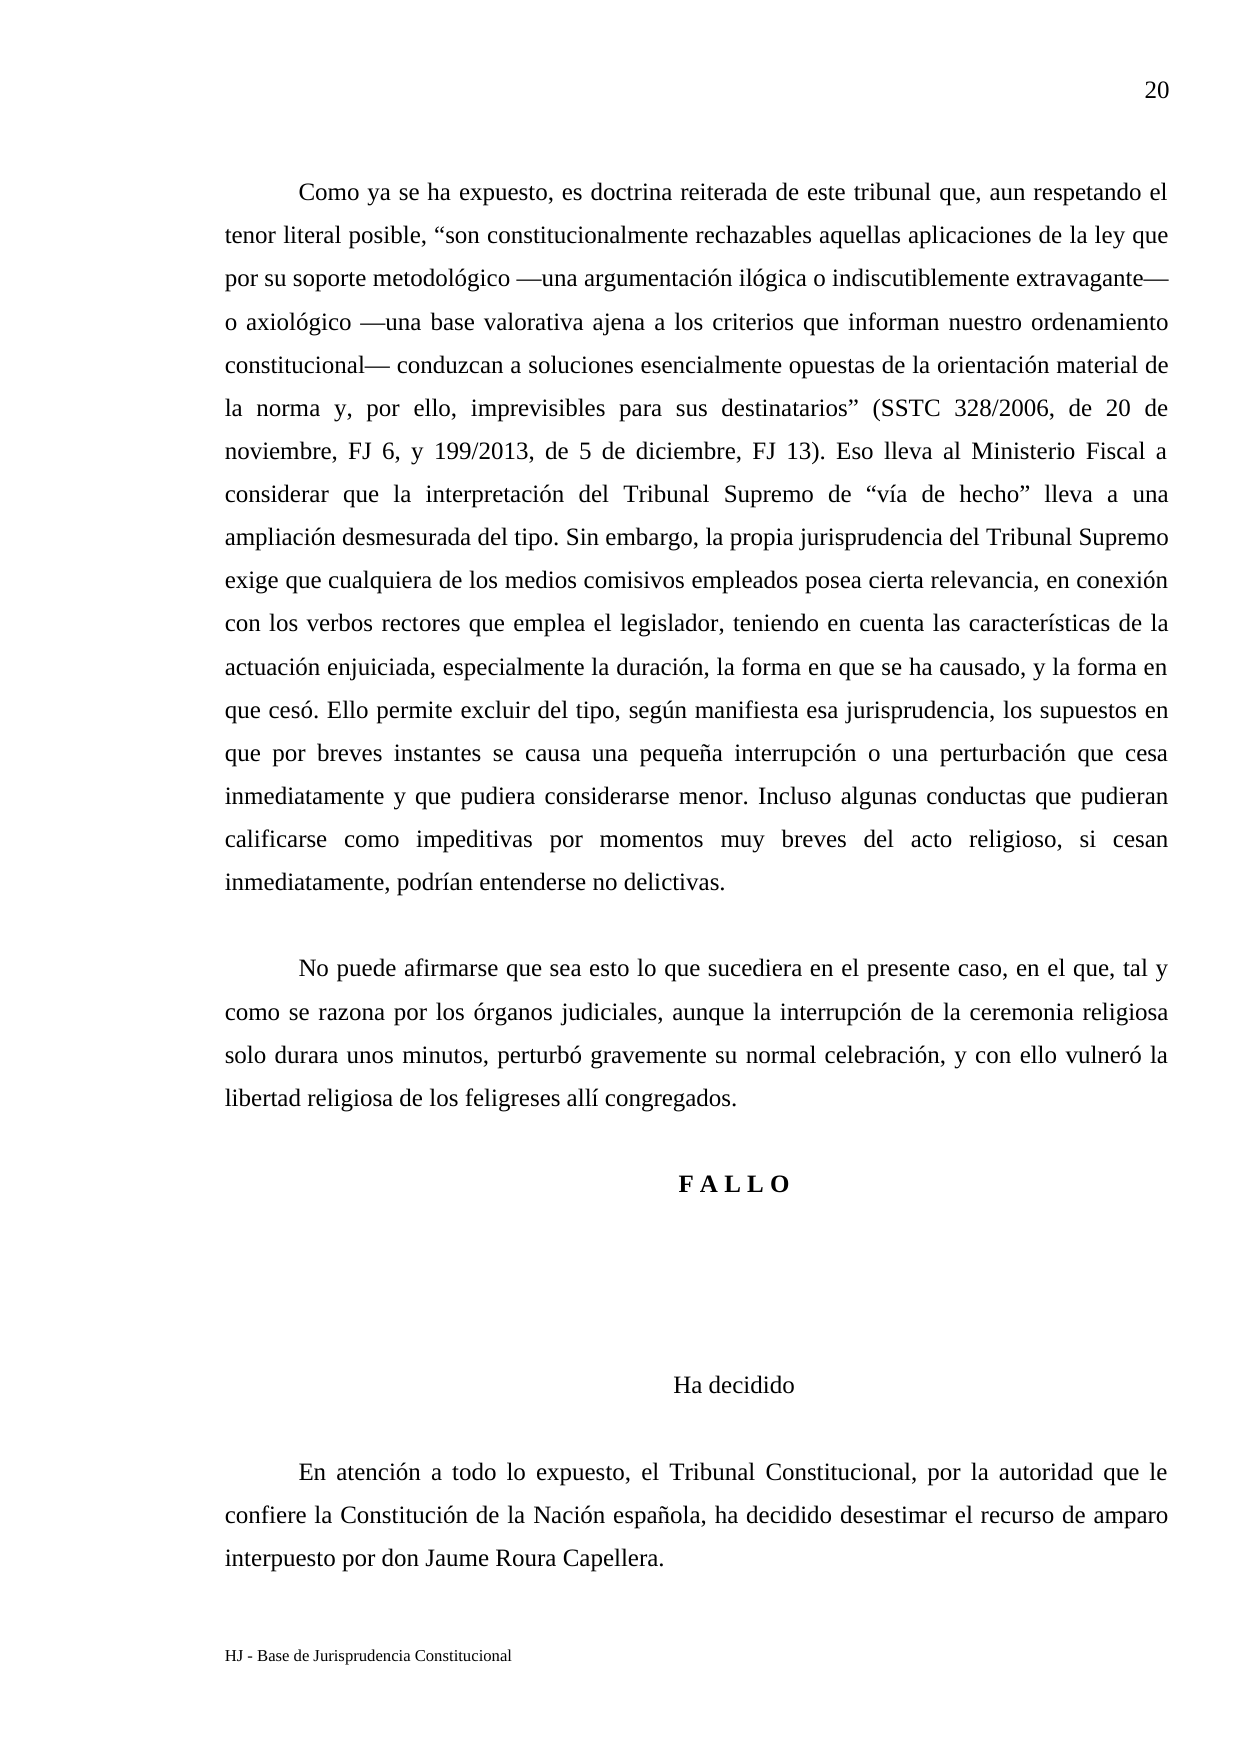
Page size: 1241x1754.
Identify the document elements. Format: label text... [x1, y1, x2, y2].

text No puede afirmarse que sea esto lo que sucediera en el presente caso, en el que, tal y como se razona por los órganos judiciales, aunque la interrupción de la ceremonia religiosa solo durara unos minutos, perturbó gravemente su normal celebración, y con ello vulneró la libertad religiosa de los feligreses allí congregados. [224, 953, 1169, 1112]
text Ha decidido [224, 1370, 1169, 1399]
text En atención a todo lo expuesto, el Tribunal Constitucional, por la autoridad que le confiere la Constitución de la Nación española, ha decidido desestimar el recurso de amparo interpuesto por don Jaume Roura Capellera. [224, 1457, 1169, 1572]
text Como ya se ha expuesto, es doctrina reiterada de este tribunal que, aun respetando el tenor literal posible, “son constitucionalmente rechazables aquellas aplicaciones de la ley que por su soporte metodológico —una argumentación ilógica o indiscutiblemente extravagante— o axiológico —una base valorativa ajena a los criterios que informan nuestro ordenamiento constitucional— conduzcan a soluciones esencialmente opuestas de la orientación material de la norma y, por ello, imprevisibles para sus destinatarios” (SSTC 328/2006, de 20 de noviembre, FJ 6, y 199/2013, de 5 de diciembre, FJ 13). Eso lleva al Ministerio Fiscal a considerar que la interpretación del Tribunal Supremo de “vía de hecho” lleva a una ampliación desmesurada del tipo. Sin embargo, la propia jurisprudencia del Tribunal Supremo exige que cualquiera de los medios comisivos empleados posea cierta relevancia, en conexión con los verbos rectores que emplea el legislador, teniendo en cuenta las características de la actuación enjuiciada, especialmente la duración, la forma en que se ha causado, y la forma en que cesó. Ello permite excluir del tipo, según manifiesta esa jurisprudencia, los supuestos en que por breves instantes se causa una pequeña interrupción o una perturbación que cesa inmediatamente y que pudiera considerarse menor. Incluso algunas conductas que pudieran calificarse como impeditivas por momentos muy breves del acto religioso, si cesan inmediatamente, podrían entenderse no delictivas. [224, 177, 1169, 896]
subtitle F A L L O [224, 1169, 1169, 1198]
